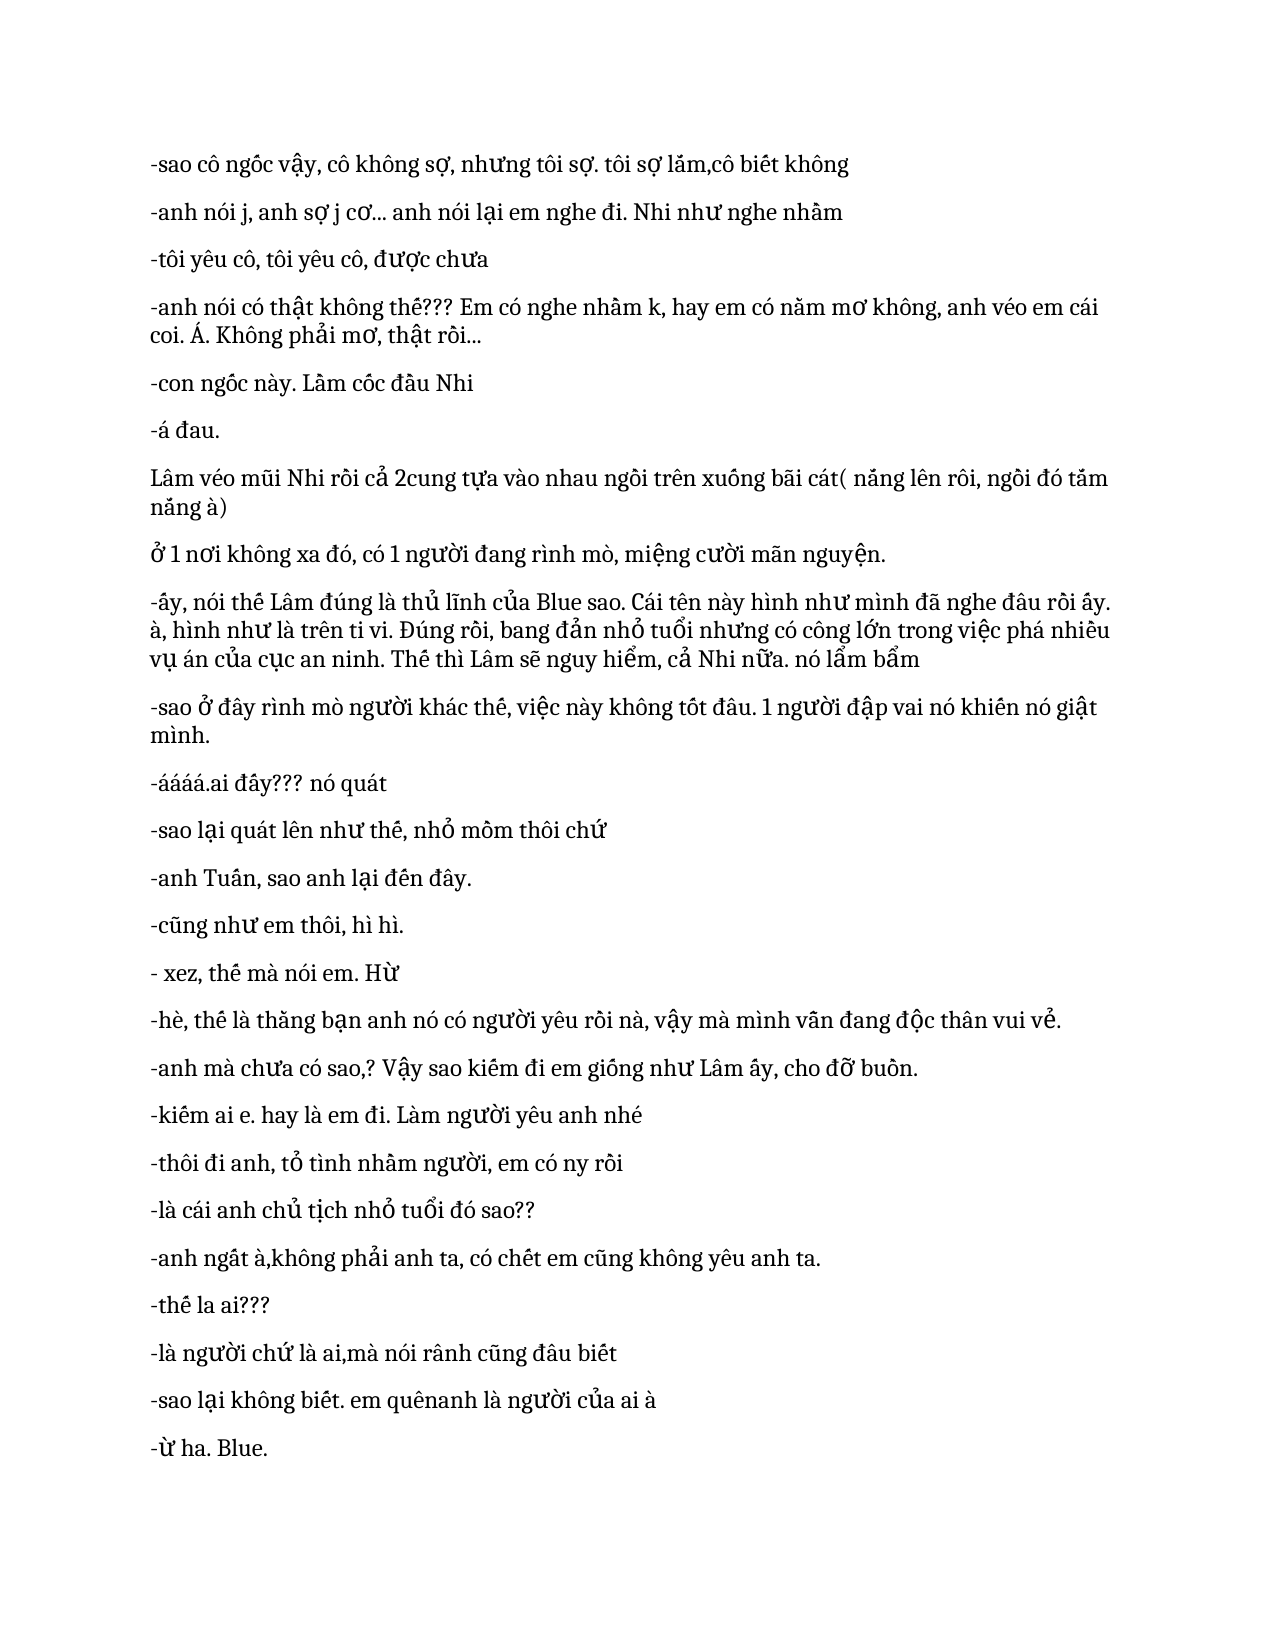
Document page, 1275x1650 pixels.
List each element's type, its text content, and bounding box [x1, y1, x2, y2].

text -là cái anh chủ tịch nhỏ tuổi đó sao?? [150, 1196, 1125, 1225]
text -con ngốc này. Lầm cốc đầu Nhi [150, 369, 1125, 397]
text -hè, thế là thằng bạn anh nó có người yêu rồi nà, vậy mà mình vẫn đang độc thân vui vẻ. [150, 1006, 1125, 1035]
text Lâm véo mũi Nhi rồi cả 2cung tựa vào nhau ngồi trên xuống bãi cát( nắng lên rôi, ngồi đó tắm nắng à) [150, 464, 1125, 521]
text -ấy, nói thế Lâm đúng là thủ lĩnh của Blue sao. Cái tên này hình như mình đã nghe đâu rồi ấy. à, hình như là trên ti vi. Đúng rồi, bang đản nhỏ tuổi nhưng có công lớn trong việc phá nhiều vụ án của cục an ninh. Thế thì Lâm sẽ nguy hiểm, cả Nhi nữa. nó lẩm bẩm [150, 587, 1125, 674]
text -anh mà chưa có sao,? Vậy sao kiếm đi em giống như Lâm ấy, cho đỡ buồn. [150, 1054, 1125, 1082]
text -sao lại không biết. em quênanh là người của ai à [150, 1386, 1125, 1415]
text -thế la ai??? [150, 1291, 1125, 1320]
text -anh nói j, anh sợ j cơ... anh nói lại em nghe đi. Nhi như nghe nhầm [150, 197, 1125, 226]
text - xez, thế mà nói em. Hừ [150, 959, 1125, 987]
text -sao cô ngốc vậy, cô không sợ, nhưng tôi sợ. tôi sợ lắm,cô biết không [150, 150, 1125, 179]
text -cũng như em thôi, hì hì. [150, 911, 1125, 940]
text -anh Tuấn, sao anh lại đến đây. [150, 864, 1125, 892]
text ở 1 nơi không xa đó, có 1 người đang rình mò, miệng cười mãn nguyện. [150, 540, 1125, 569]
text -kiếm ai e. hay là em đi. Làm người yêu anh nhé [150, 1101, 1125, 1130]
text -anh ngất à,không phải anh ta, có chết em cũng không yêu anh ta. [150, 1244, 1125, 1272]
text -là người chứ là ai,mà nói rânh cũng đâu biết [150, 1339, 1125, 1367]
text -tôi yêu cô, tôi yêu cô, được chưa [150, 245, 1125, 274]
text -anh nói có thật không thế??? Em có nghe nhầm k, hay em có nằm mơ không, anh véo em cái coi. Á. Không phải mơ, thật rồi... [150, 292, 1125, 350]
text -á đau. [150, 416, 1125, 445]
text -ừ ha. Blue. [150, 1434, 1125, 1462]
text -sao ở đây rình mò người khác thế, việc này không tốt đâu. 1 người đập vai nó khiến nó giật mình. [150, 692, 1125, 750]
text -thôi đi anh, tỏ tình nhầm người, em có ny rồi [150, 1149, 1125, 1177]
text -áááá.ai đấy??? nó quát [150, 769, 1125, 797]
text -sao lại quát lên như thế, nhỏ mồm thôi chứ [150, 816, 1125, 845]
